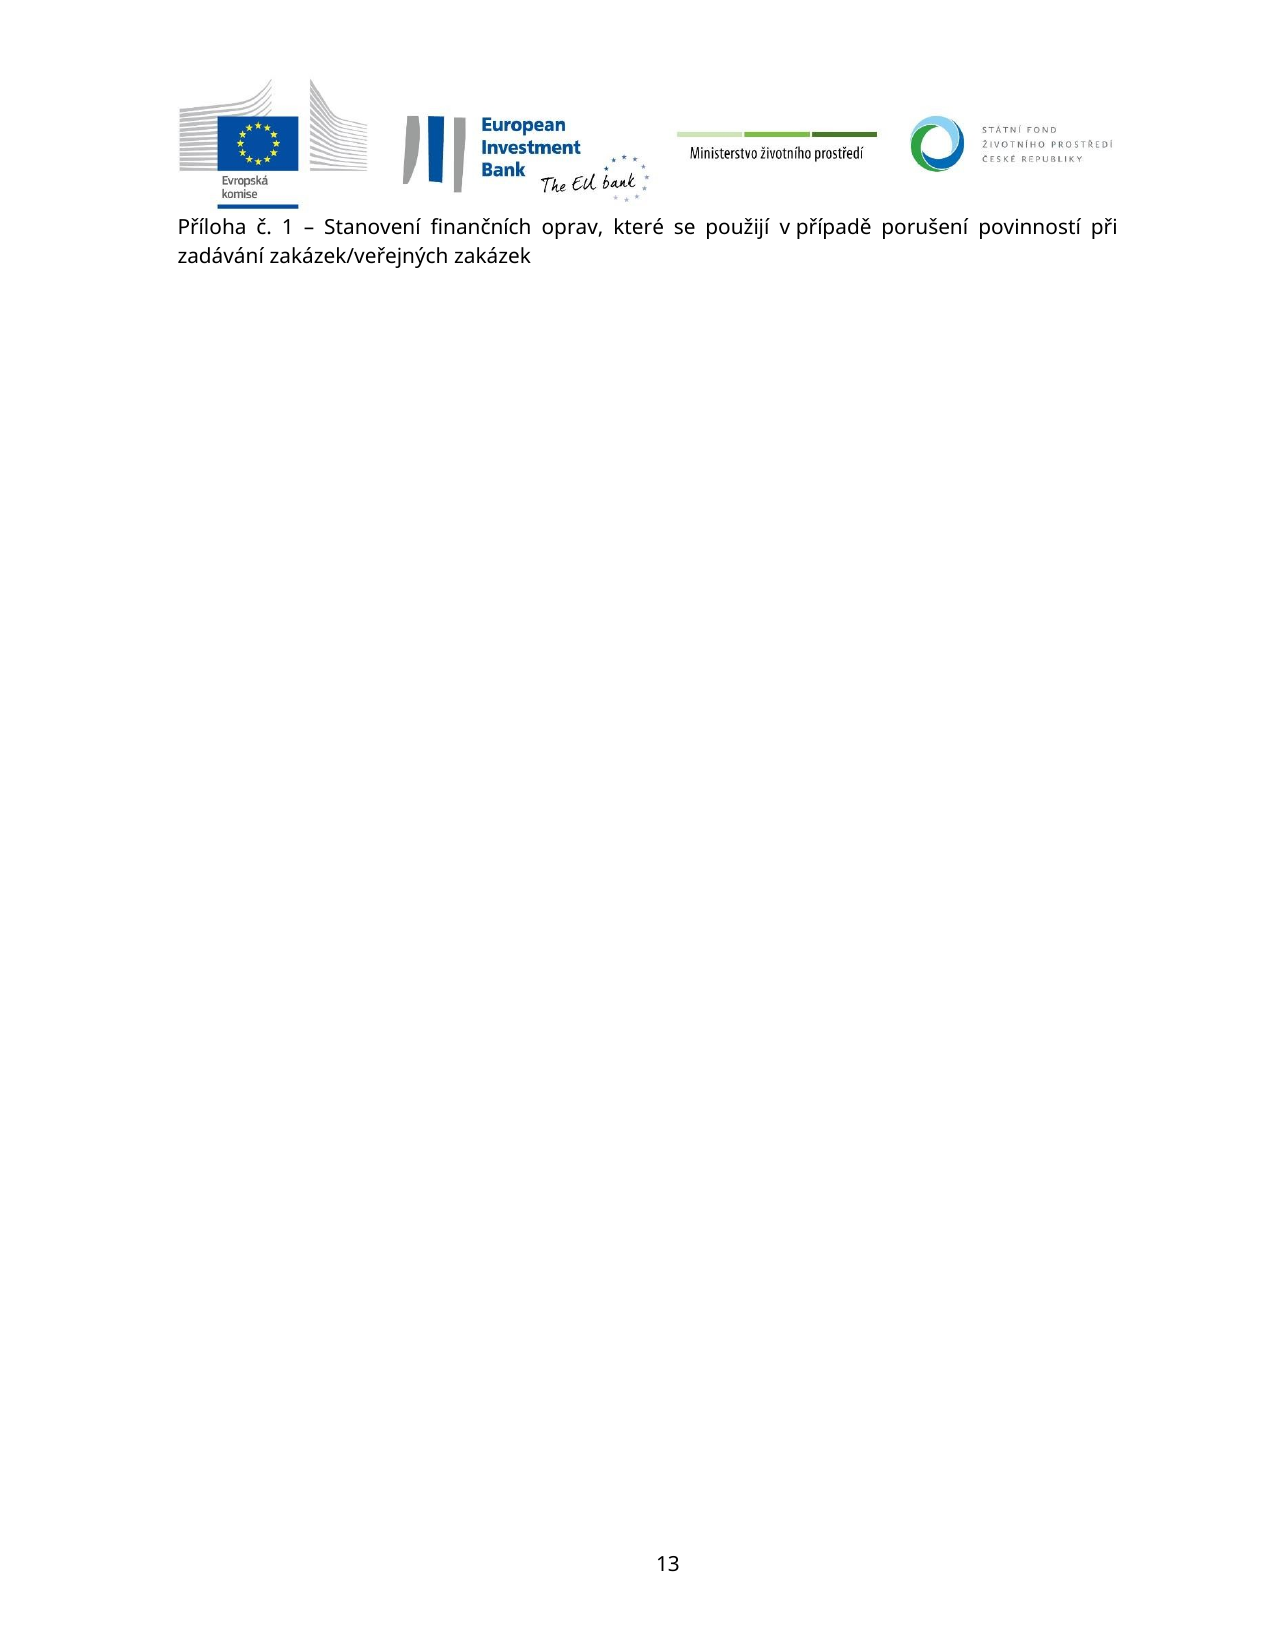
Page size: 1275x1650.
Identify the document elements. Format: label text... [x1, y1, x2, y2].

text Příloha č. 1 – Stanovení finančních oprav, které se použijí v případě porušení povinností při zadávání zakázek/veřejných zakázek [177, 212, 1171, 269]
picture [177, 73, 1115, 212]
